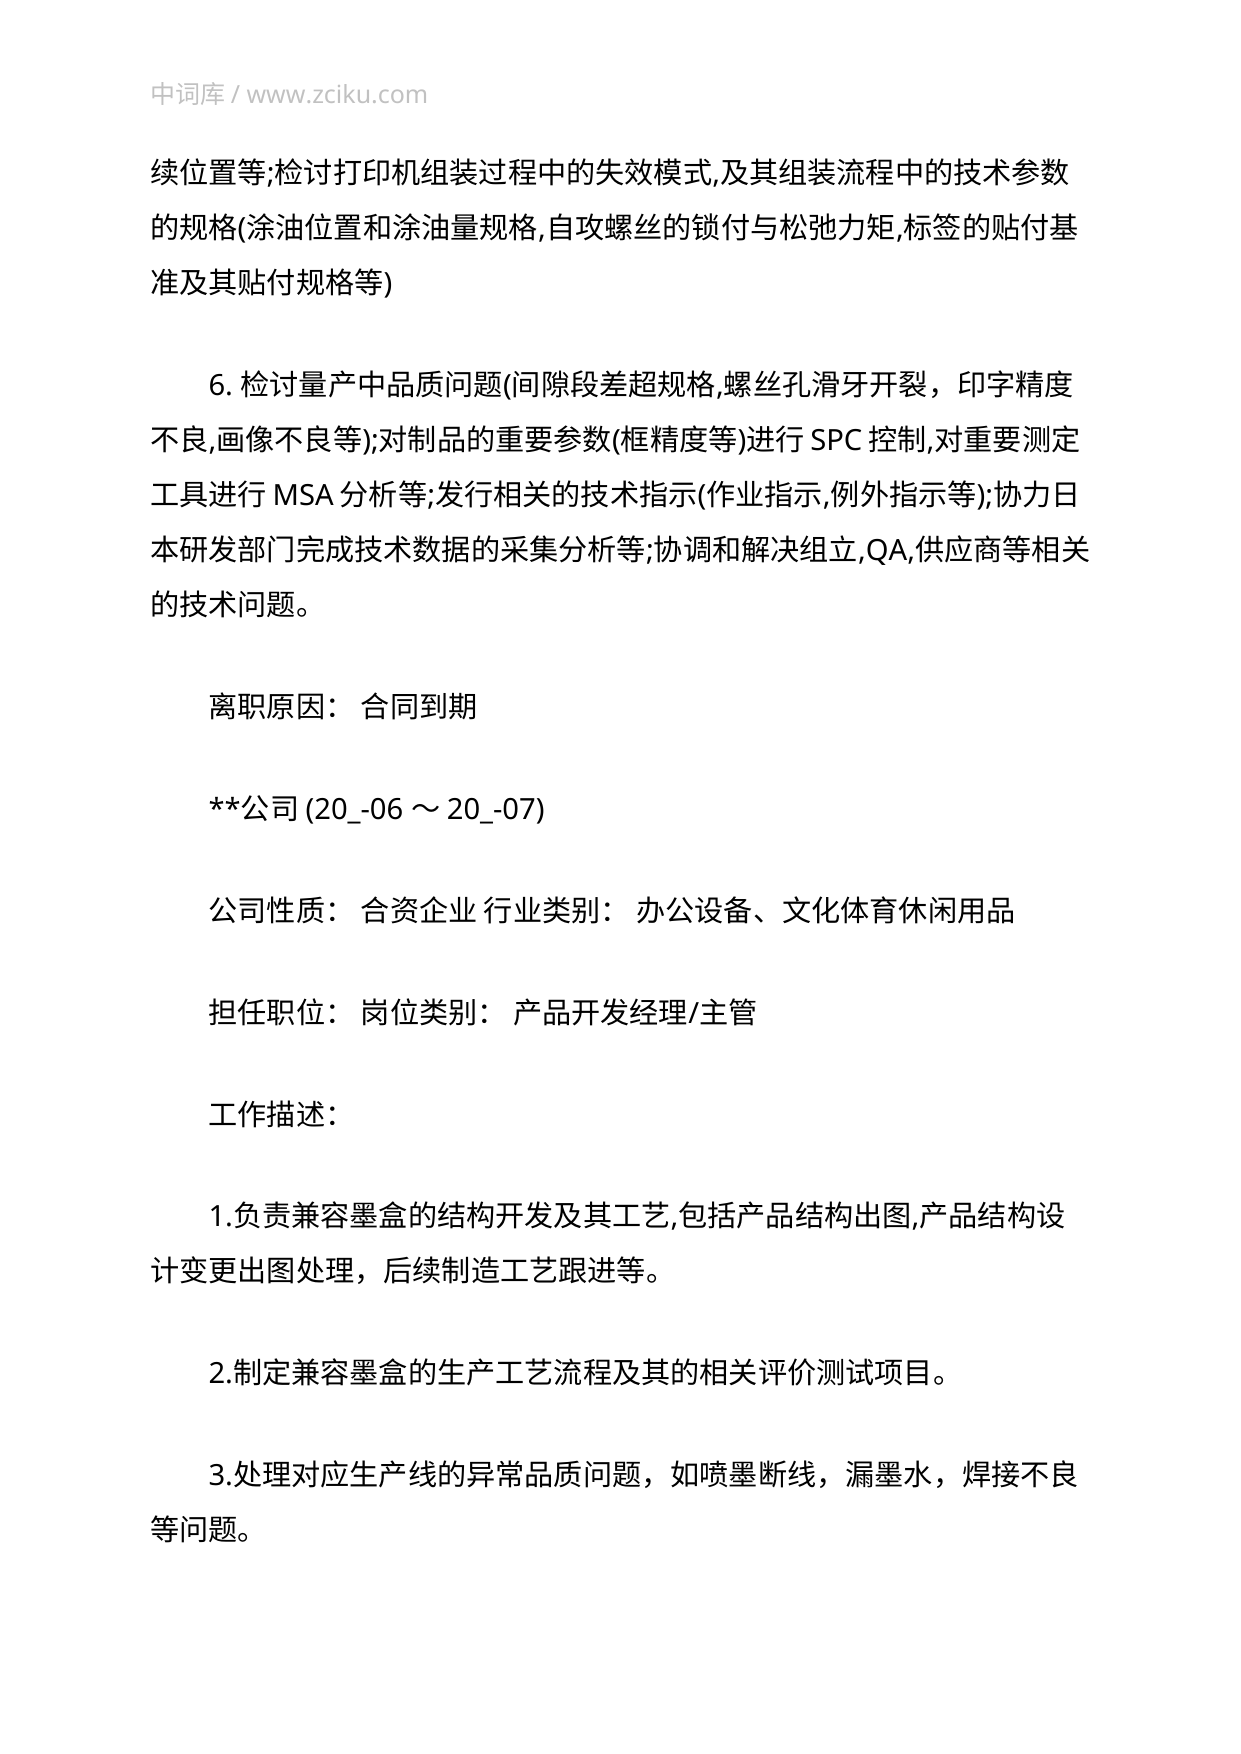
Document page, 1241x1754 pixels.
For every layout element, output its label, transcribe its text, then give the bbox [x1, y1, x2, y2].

text 2.制定兼容墨盒的生产工艺流程及其的相关评价测试项目。 [150, 1350, 1090, 1392]
text 工作描述： [150, 1091, 1090, 1133]
text **公司 (20_-06 ～ 20_-07) [150, 786, 1090, 828]
text 3.处理对应生产线的异常品质问题，如喷墨断线，漏墨水，焊接不良等问题。 [150, 1452, 1090, 1549]
text 公司性质： 合资企业 行业类别： 办公设备、文化体育休闲用品 [150, 887, 1090, 930]
text 担任职位： 岗位类别： 产品开发经理/主管 [150, 989, 1090, 1032]
text 离职原因： 合同到期 [150, 684, 1090, 726]
text 6. 检讨量产中品质问题(间隙段差超规格,螺丝孔滑牙开裂，印字精度不良,画像不良等);对制品的重要参数(框精度等)进行SPC控制,对重要测定工具进行MSA分析等;发行相关的技术指示(作业指示,例外指示等);协力日本研发部门完成技术数据的采集分析等;协调和解决组立,QA,供应商等相关的技术问题。 [150, 362, 1090, 624]
text 1.负责兼容墨盒的结构开发及其工艺,包括产品结构出图,产品结构设计变更出图处理，后续制造工艺跟进等。 [150, 1193, 1090, 1290]
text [150, 150, 1090, 302]
